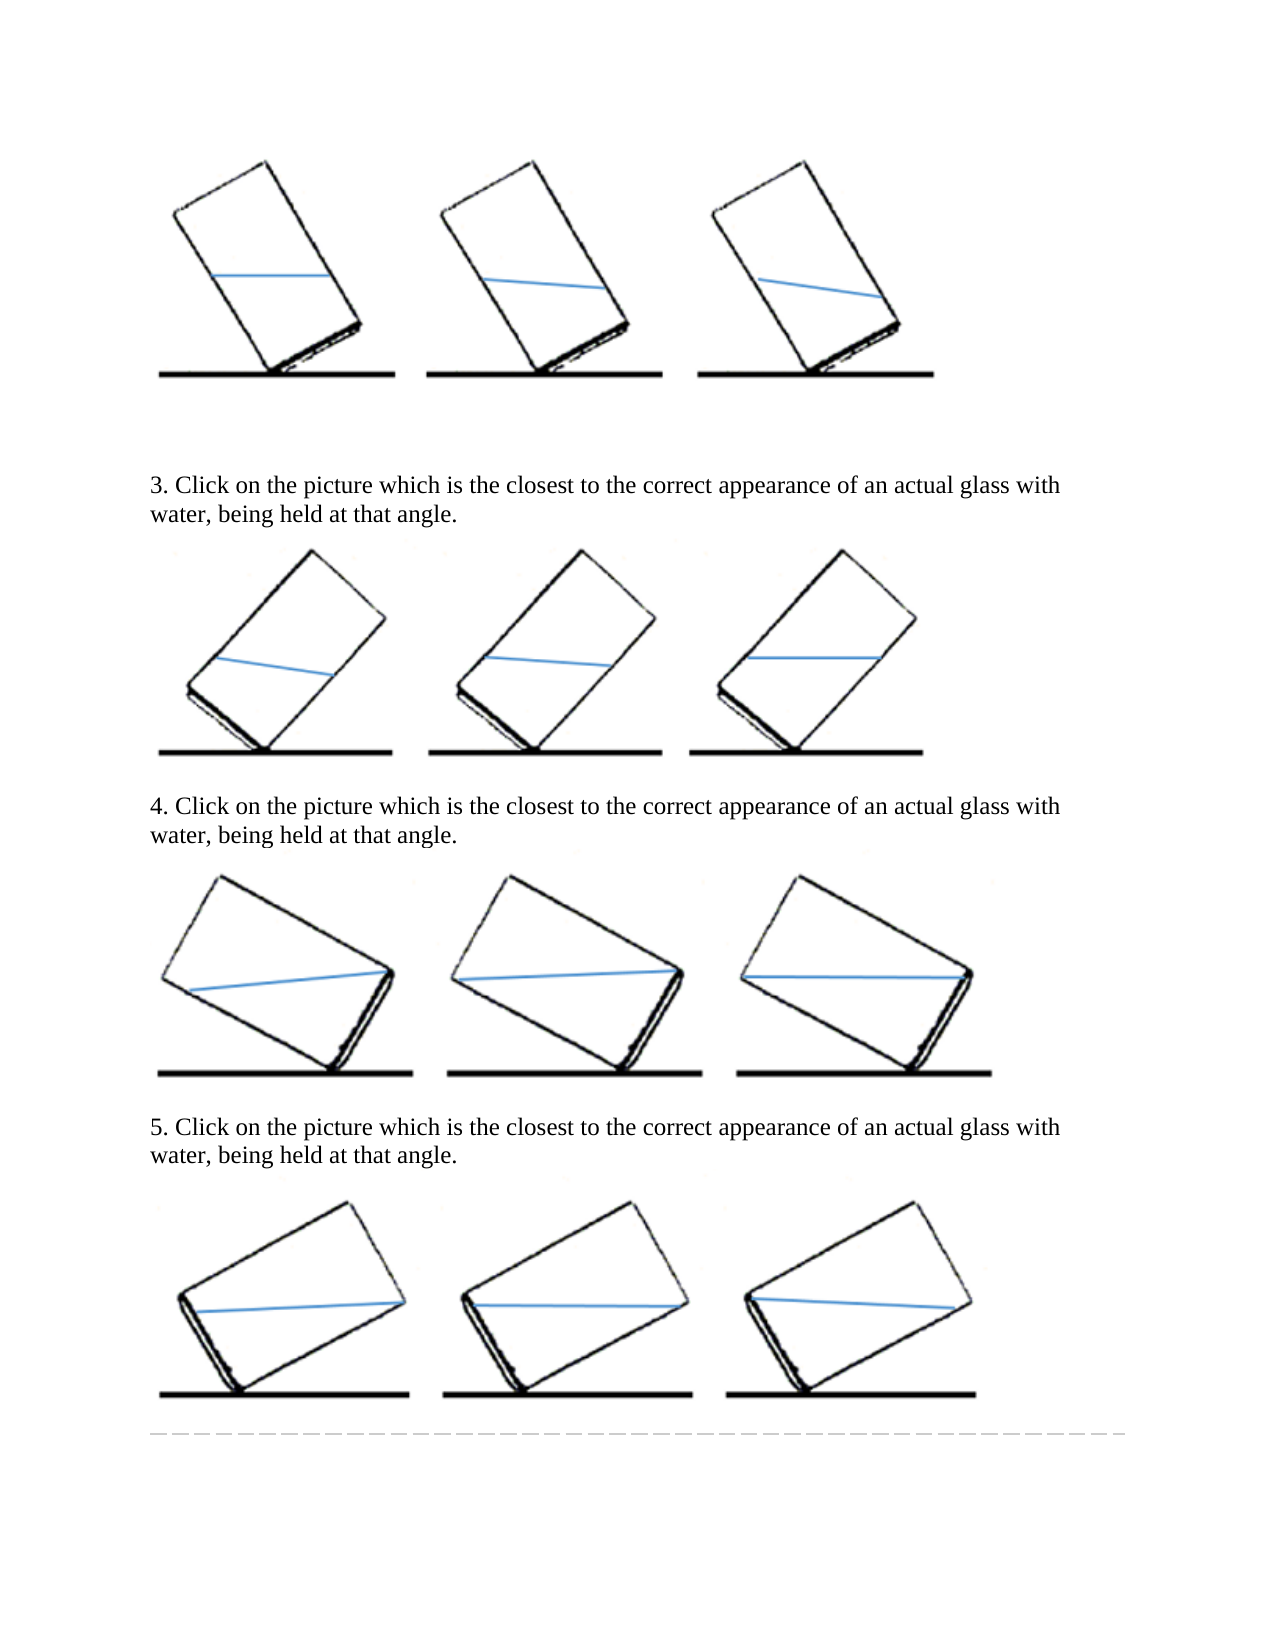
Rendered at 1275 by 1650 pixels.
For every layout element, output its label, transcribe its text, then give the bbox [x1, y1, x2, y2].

text 5. Click on the picture which is the closest to the correct appearance of an actual glass with water, being held at that angle. [150, 1112, 1125, 1169]
text 3. Click on the picture which is the closest to the correct appearance of an actual glass with water, being held at that angle. [150, 471, 1125, 528]
picture [150, 150, 946, 385]
picture [150, 528, 935, 763]
picture [150, 848, 1005, 1084]
text 4. Click on the picture which is the closest to the correct appearance of an actual glass with water, being held at that angle. [150, 791, 1125, 849]
picture [150, 1169, 988, 1404]
